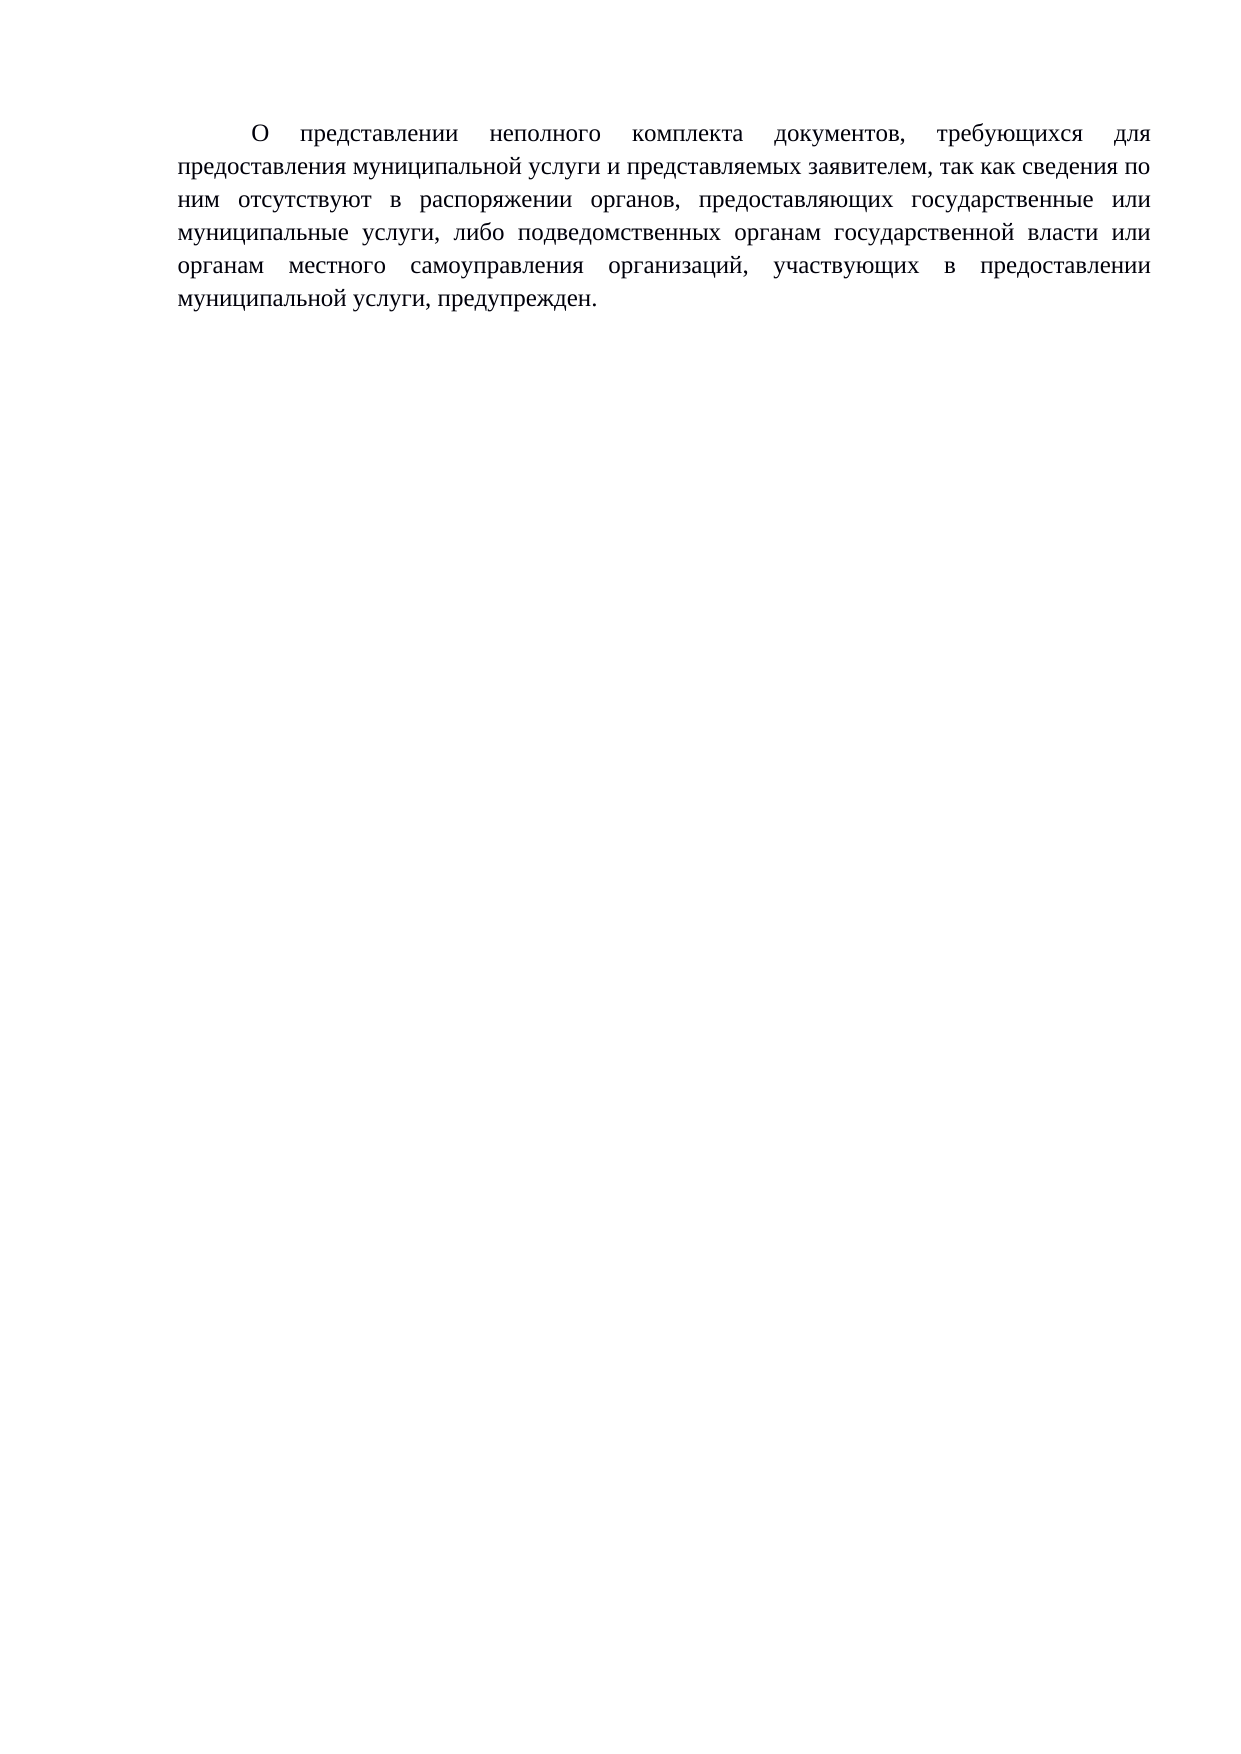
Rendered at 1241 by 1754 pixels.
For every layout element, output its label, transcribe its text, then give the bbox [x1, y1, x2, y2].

text О представлении неполного комплекта документов, требующихся для предоставления муниципальной услуги и представляемых заявителем, так как сведения по ним отсутствуют в распоряжении органов, предоставляющих государственные или муниципальные услуги, либо подведомственных органам государственной власти или органам местного самоуправления организаций, участвующих в предоставлении муниципальной услуги, предупрежден. [177, 118, 1152, 312]
